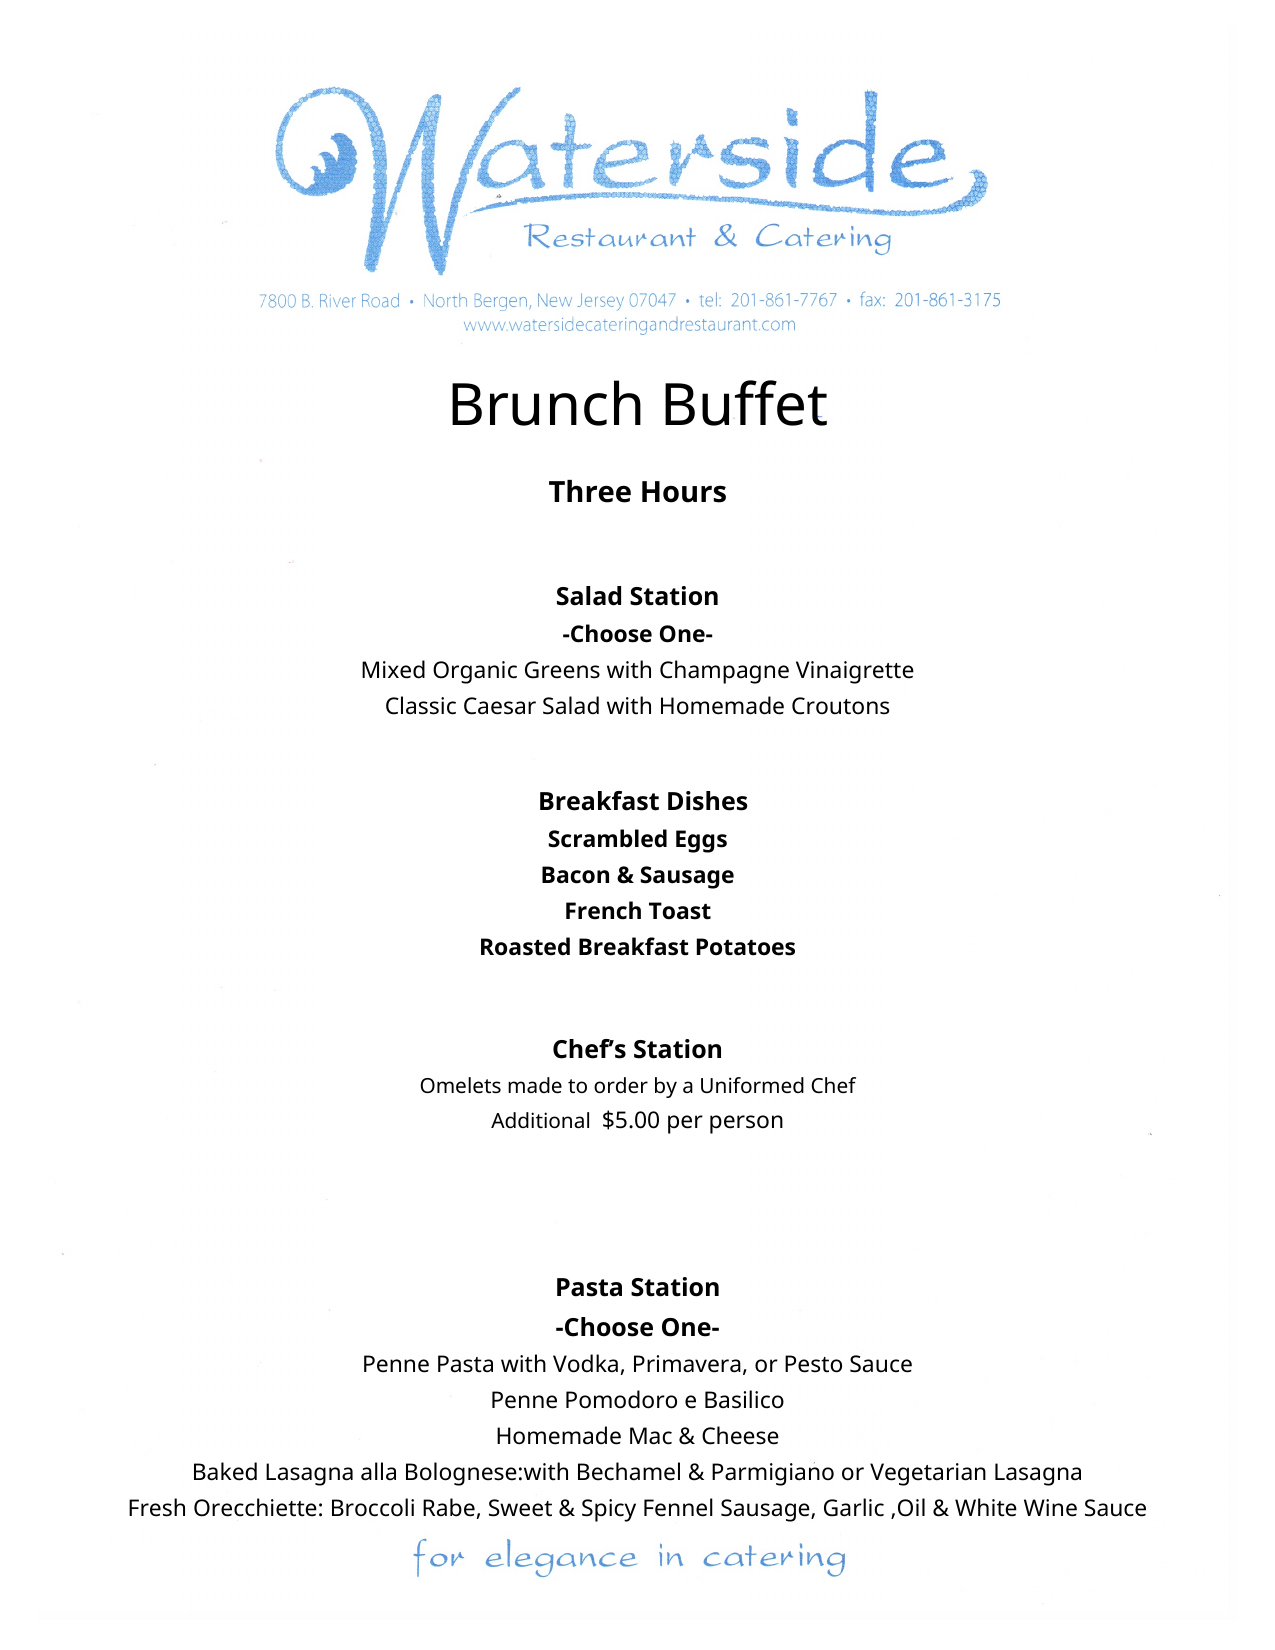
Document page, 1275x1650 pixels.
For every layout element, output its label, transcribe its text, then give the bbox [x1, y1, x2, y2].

text Mixed Organic Greens with Champagne Vinaigrette [75, 654, 1200, 685]
text -Choose One- [75, 1309, 1200, 1343]
text Classic Caesar Salad with Homemade Croutons [75, 690, 1200, 721]
text Omelets made to order by a Uniformed Chef [75, 1071, 1200, 1099]
text Chef’s Station [75, 1032, 1200, 1066]
text Additional $5.00 per person [75, 1104, 1200, 1135]
text Breakfast Dishes [525, 784, 1200, 818]
text -Choose One- [75, 618, 1200, 649]
text Salad Station [75, 579, 1200, 613]
text Homemade Mac & Cheese [75, 1420, 1200, 1452]
text Three Hours [75, 471, 1200, 511]
text Bacon & Sausage [75, 859, 1200, 890]
text Brunch Buffet [75, 363, 1200, 442]
text Fresh Orecchiette: Broccoli Rabe, Sweet & Spicy Fennel Sausage, Garlic ,Oil & White Wine Sauce [75, 1492, 1200, 1523]
text Baked Lasagna alla Bolognese:with Bechamel & Parmigiano or Vegetarian Lasagna [75, 1456, 1200, 1487]
picture [37, 26, 1238, 1620]
text Pasta Station [75, 1270, 1200, 1304]
text French Toast [75, 895, 1200, 926]
text Roasted Breakfast Potatoes [75, 931, 1200, 962]
text Penne Pomodoro e Basilico [75, 1384, 1200, 1416]
text Penne Pasta with Vodka, Primavera, or Pesto Sauce [75, 1348, 1200, 1380]
text Scrambled Eggs [75, 823, 1200, 854]
